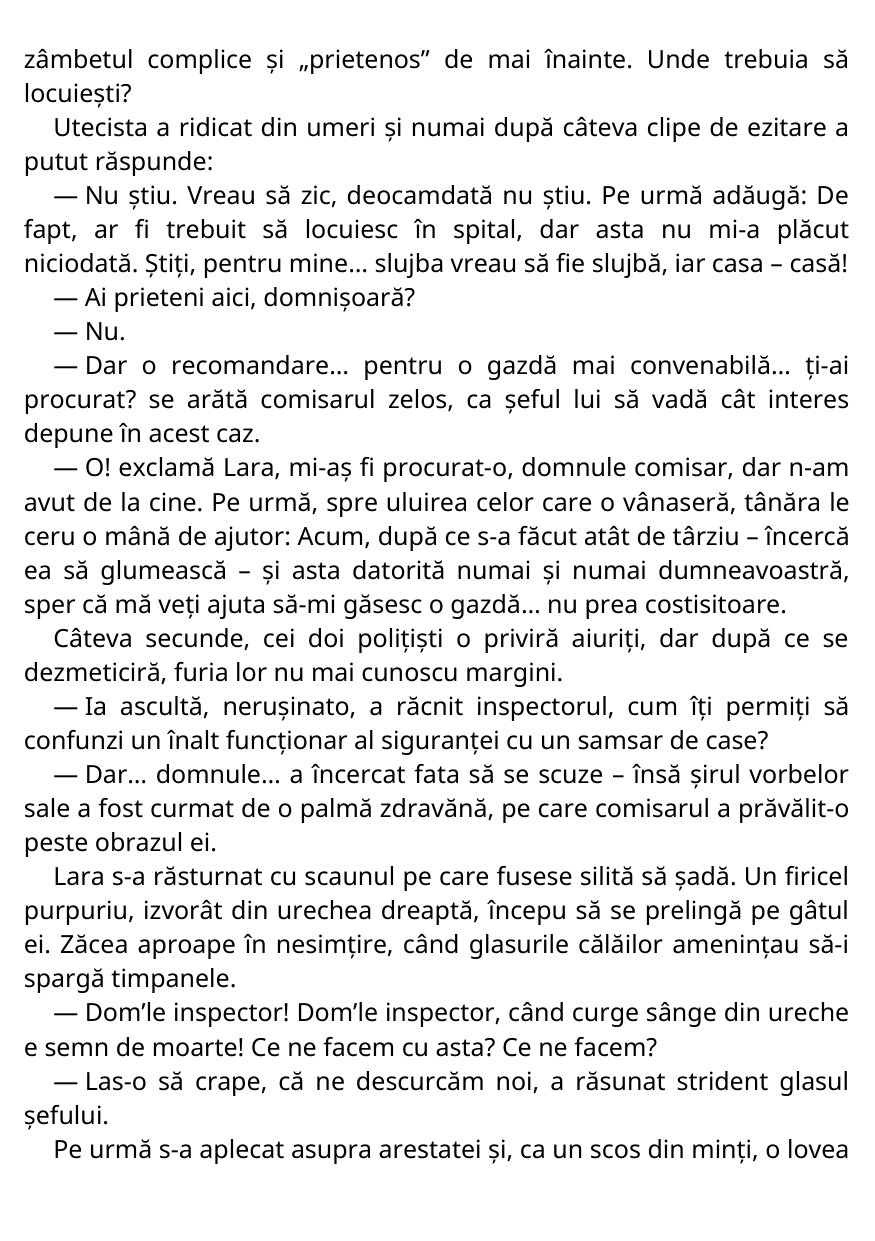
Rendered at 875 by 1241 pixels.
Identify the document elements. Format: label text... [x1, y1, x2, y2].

text — Las-o să crape, că ne descurcăm noi, a răsunat strident glasul şefului. [24, 1063, 850, 1131]
text — Nu. [24, 314, 850, 348]
text — Ia ascultă, neruşinato, a răcnit inspectorul, cum îţi permiţi să confunzi un înalt funcţionar al siguranţei cu un samsar de case? [24, 688, 850, 757]
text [24, 41, 850, 109]
text Câteva secunde, cei doi poliţişti o priviră aiuriţi, dar după ce se dezmeticiră, furia lor nu mai cunoscu margini. [24, 620, 850, 688]
text — O! exclamă Lara, mi-aş fi procurat-o, domnule comisar, dar n-am avut de la cine. Pe urmă, spre uluirea celor care o vânaseră, tânăra le ceru o mână de ajutor: Acum, după ce s-a făcut atât de târziu – încercă ea să glumească – şi asta datorită numai şi numai dumneavoastră, sper că mă veţi ajuta să-mi găsesc o gazdă… nu prea costisitoare. [24, 450, 850, 620]
text — Ai prieteni aici, domnişoară? [24, 280, 850, 314]
text — Dom’le inspector! Dom’le inspector, când curge sânge din ureche e semn de moarte! Ce ne facem cu asta? Ce ne facem? [24, 995, 850, 1063]
text — Nu ştiu. Vreau să zic, deocamdată nu ştiu. Pe urmă adăugă: De fapt, ar fi trebuit să locuiesc în spital, dar asta nu mi-a plăcut niciodată. Ştiţi, pentru mine… slujba vreau să fie slujbă, iar casa – casă! [24, 178, 850, 280]
text — Dar… domnule… a încercat fata să se scuze – însă şirul vorbelor sale a fost curmat de o palmă zdravănă, pe care comisarul a prăvălit-o peste obrazul ei. [24, 757, 850, 859]
text Utecista a ridicat din umeri şi numai după câteva clipe de ezitare a putut răspunde: [24, 109, 850, 178]
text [24, 1131, 850, 1165]
text Lara s-a răsturnat cu scaunul pe care fusese silită să şadă. Un firicel purpuriu, izvorât din urechea dreaptă, începu să se prelingă pe gâtul ei. Zăcea aproape în nesimţire, când glasurile călăilor ameninţau să-i spargă timpanele. [24, 859, 850, 995]
text — Dar o recomandare… pentru o gazdă mai convenabilă… ţi-ai procurat? se arătă comisarul zelos, ca şeful lui să vadă cât interes depune în acest caz. [24, 348, 850, 450]
